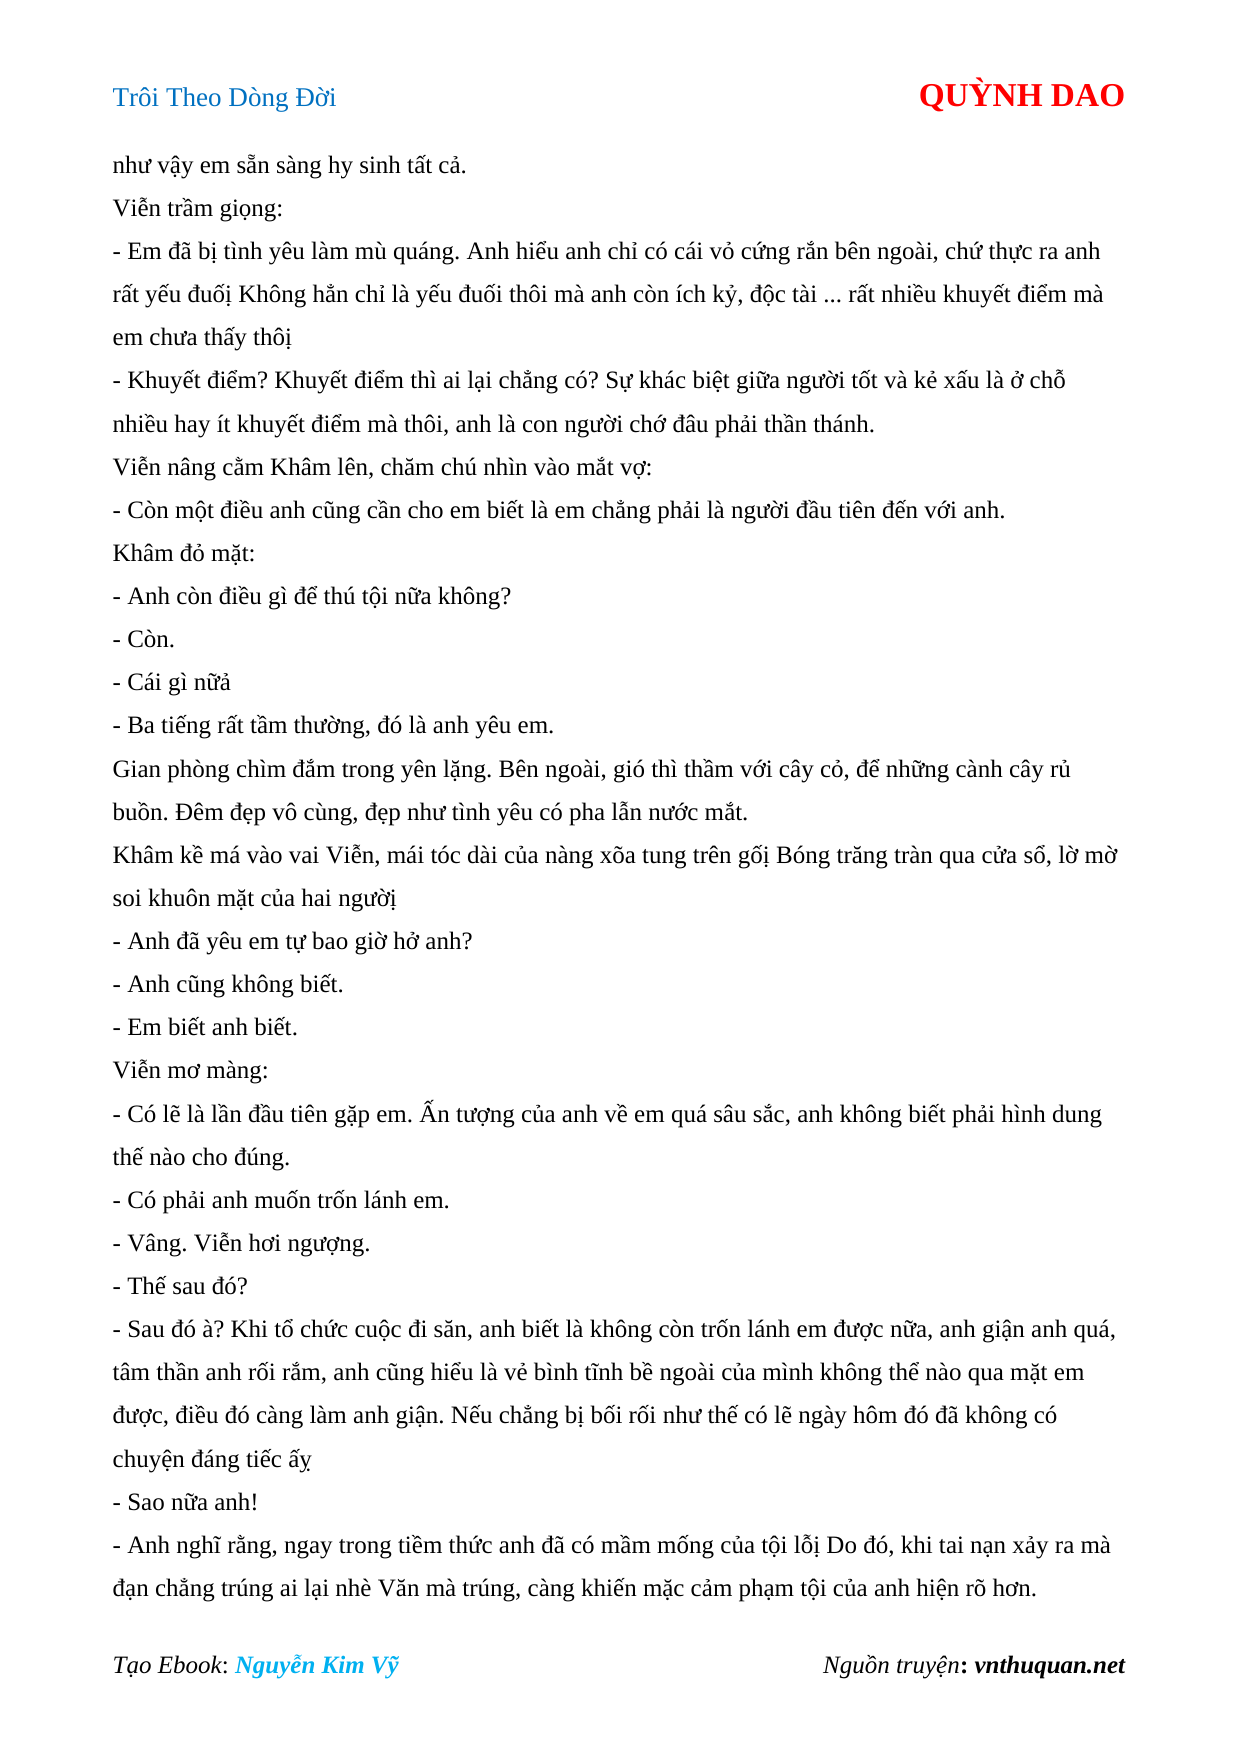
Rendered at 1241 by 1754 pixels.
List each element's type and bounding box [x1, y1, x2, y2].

text [112, 150, 1128, 1602]
